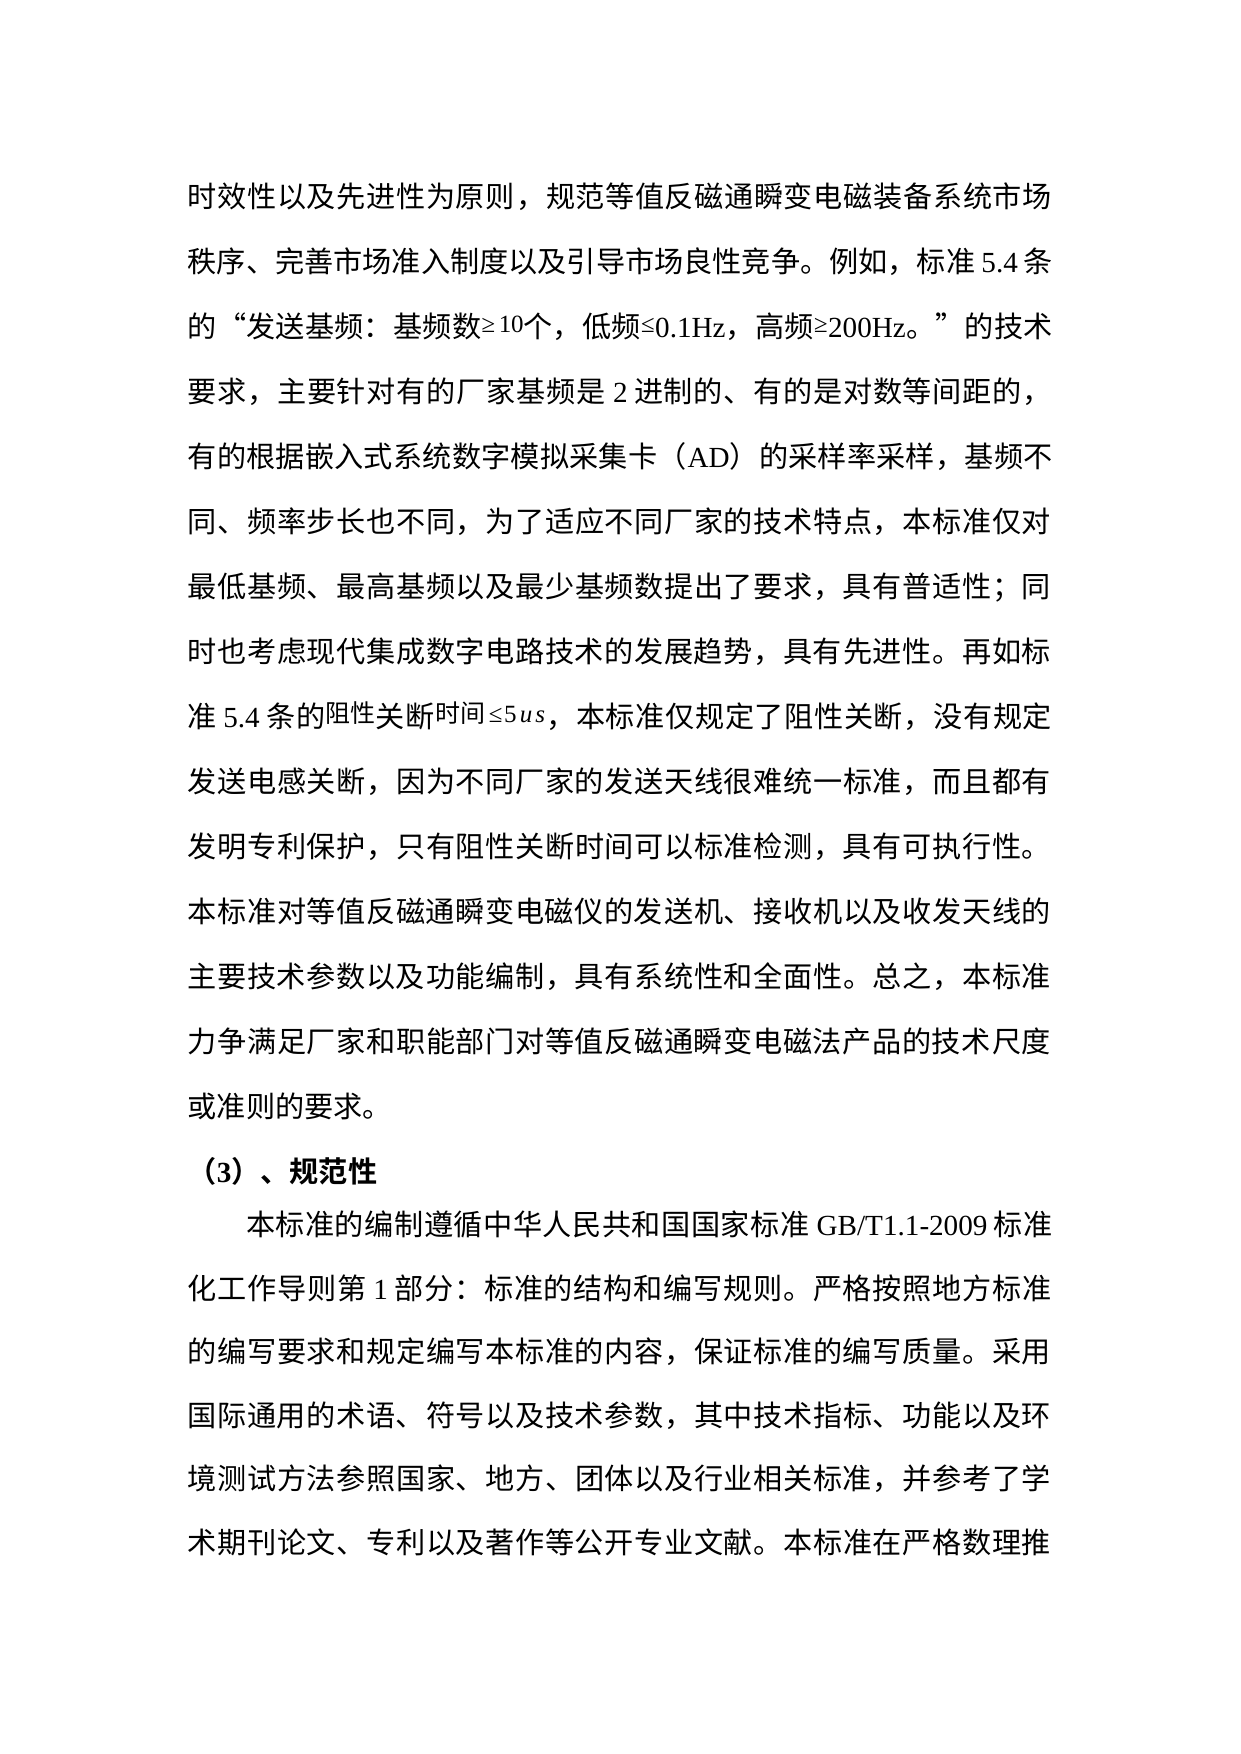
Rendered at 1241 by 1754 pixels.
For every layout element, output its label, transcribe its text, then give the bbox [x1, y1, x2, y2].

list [187, 1202, 1053, 1561]
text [187, 162, 1053, 1137]
text （3）、规范性 [187, 1137, 1053, 1202]
